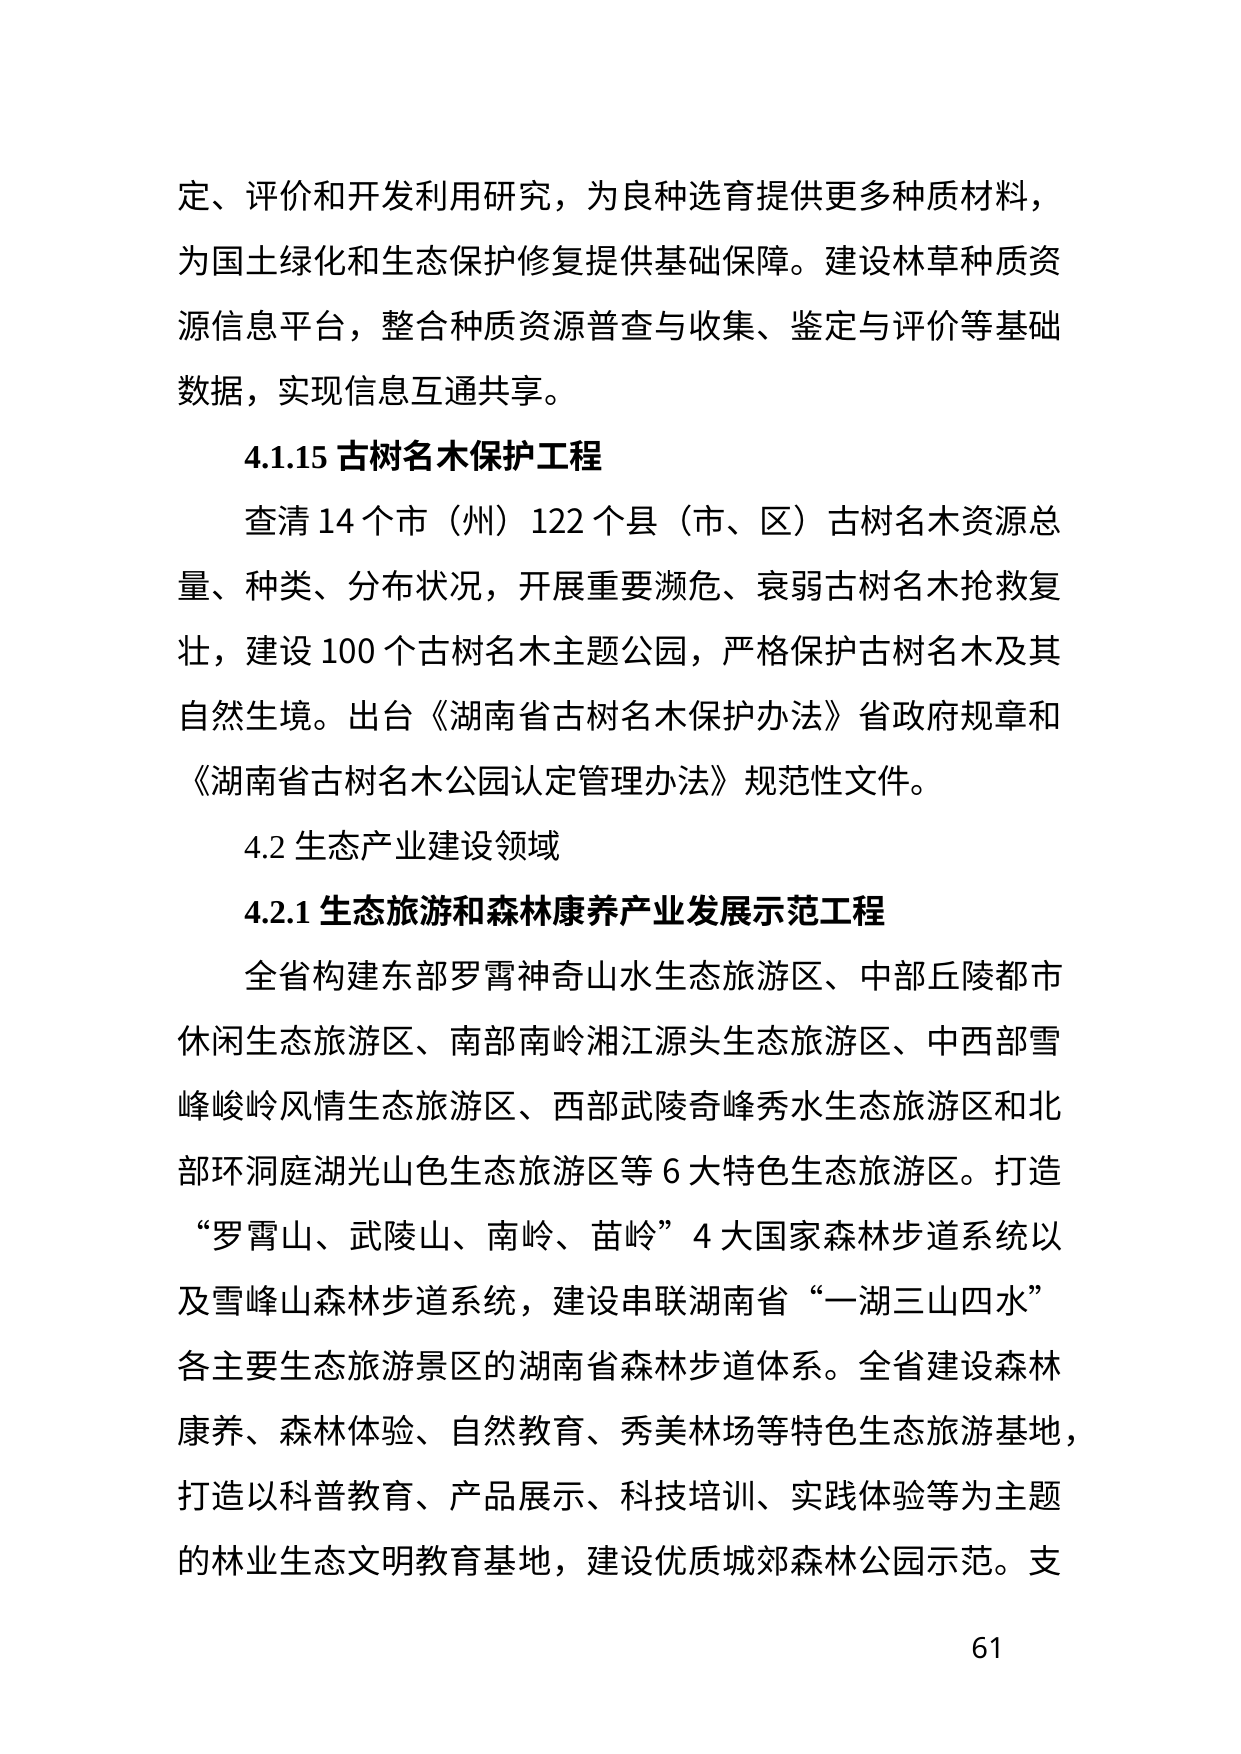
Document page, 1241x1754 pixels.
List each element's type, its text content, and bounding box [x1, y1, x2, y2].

subtitle 4.1.15 古树名木保护工程 [177, 422, 1063, 487]
subtitle 4.2 生态产业建设领域 [177, 812, 1063, 877]
subtitle 4.2.1 生态旅游和森林康养产业发展示范工程 [177, 877, 1063, 942]
text 查清14个市（州）122个县（市、区）古树名木资源总量、种类、分布状况，开展重要濒危、衰弱古树名木抢救复壮，建设100个古树名木主题公园，严格保护古树名木及其自然生境。出台《湖南省古树名木保护办法》省政府规章和《湖南省古树名木公园认定管理办法》规范性文件。 [177, 487, 1063, 812]
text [177, 942, 1063, 1592]
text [177, 162, 1063, 422]
